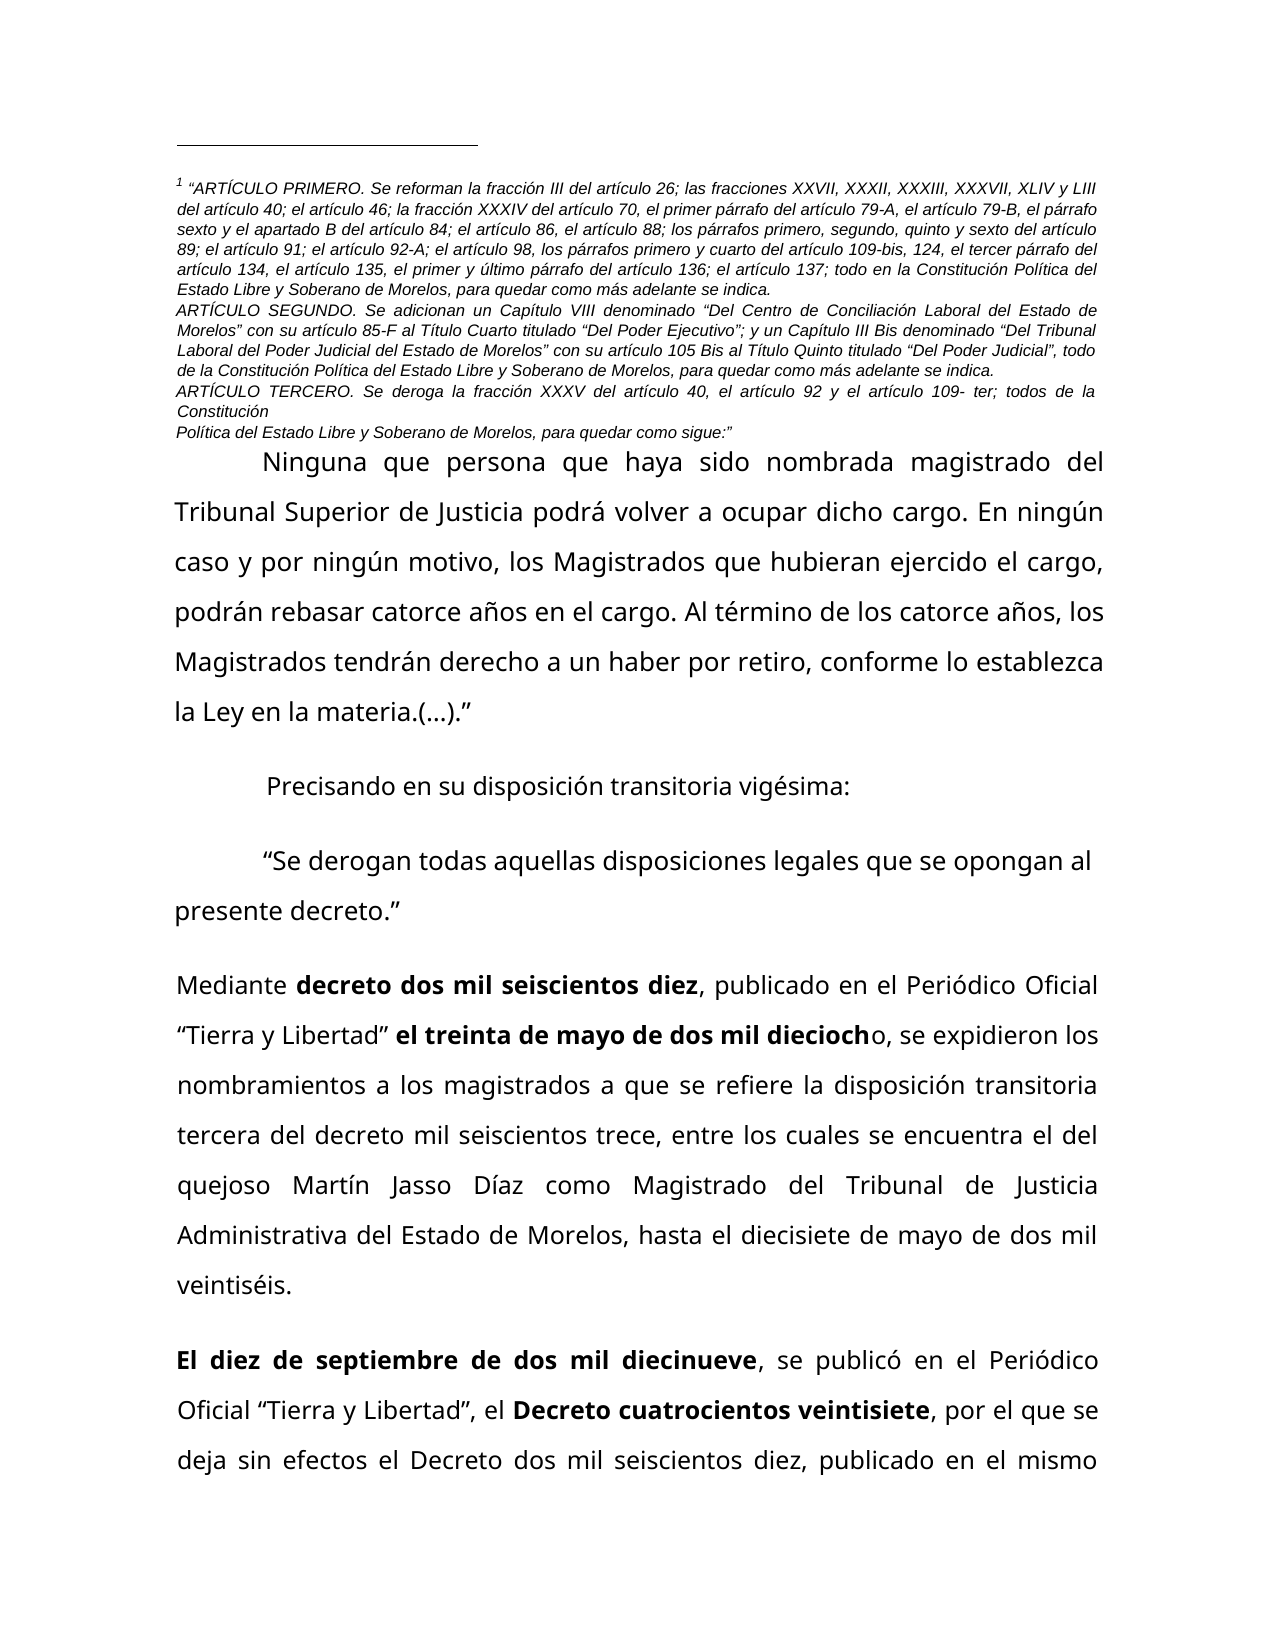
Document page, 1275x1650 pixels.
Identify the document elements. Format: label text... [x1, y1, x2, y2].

text Precisando en su disposición transitoria vigésima: [266, 768, 1099, 802]
text “Se derogan todas aquellas disposiciones legales que se opongan al presente decreto.” [174, 842, 1104, 928]
text 1 “ARTÍCULO PRIMERO. Se reforman la fracción III del artículo 26; las fracciones XXVII, XXXII, XXXIII, XXXVII, XLIV y LIII del artículo 40; el artículo 46; la fracción XXXIV del artículo 70, el primer párrafo del artículo 79-A, el artículo 79-B, el párrafo sexto y el apartado B del artículo 84; el artículo 86, el artículo 88; los párrafos primero, segundo, quinto y sexto del artículo 89; el artículo 91; el artículo 92-A; el artículo 98, los párrafos primero y cuarto del artículo 109-bis, 124, el tercer párrafo del artículo 134, el artículo 135, el primer y último párrafo del artículo 136; el artículo 137; todo en la Constitución Política del Estado Libre y Soberano de Morelos, para quedar como más adelante se indica. [176, 175, 1099, 299]
text Política del Estado Libre y Soberano de Morelos, para quedar como sigue:” [176, 422, 1099, 442]
text ARTÍCULO SEGUNDO. Se adicionan un Capítulo VIII denominado “Del Centro de Conciliación Laboral del Estado de Morelos” con su artículo 85-F al Título Cuarto titulado “Del Poder Ejecutivo”; y un Capítulo III Bis denominado “Del Tribunal Laboral del Poder Judicial del Estado de Morelos” con su artículo 105 Bis al Título Quinto titulado “Del Poder Judicial”, todo de la Constitución Política del Estado Libre y Soberano de Morelos, para quedar como más adelante se indica. [176, 301, 1099, 380]
text ARTÍCULO TERCERO. Se deroga la fracción XXXV del artículo 40, el artículo 92 y el artículo 109- ter; todos de la Constitución [176, 382, 1099, 421]
text Ninguna que persona que haya sido nombrada magistrado del Tribunal Superior de Justicia podrá volver a ocupar dicho cargo. En ningún caso y por ningún motivo, los Magistrados que hubieran ejercido el cargo, podrán rebasar catorce años en el cargo. Al término de los catorce años, los Magistrados tendrán derecho a un haber por retiro, conforme lo establezca la Ley en la materia.(…).” [174, 443, 1105, 729]
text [176, 1343, 1099, 1477]
text Mediante decreto dos mil seiscientos diez, publicado en el Periódico Oficial “Tierra y Libertad” el treinta de mayo de dos mil dieciocho, se expidieron los nombramientos a los magistrados a que se refiere la disposición transitoria tercera del decreto mil seiscientos trece, entre los cuales se encuentra el del quejoso Martín Jasso Díaz como Magistrado del Tribunal de Justicia Administrativa del Estado de Morelos, hasta el diecisiete de mayo de dos mil veintiséis. [176, 967, 1099, 1301]
